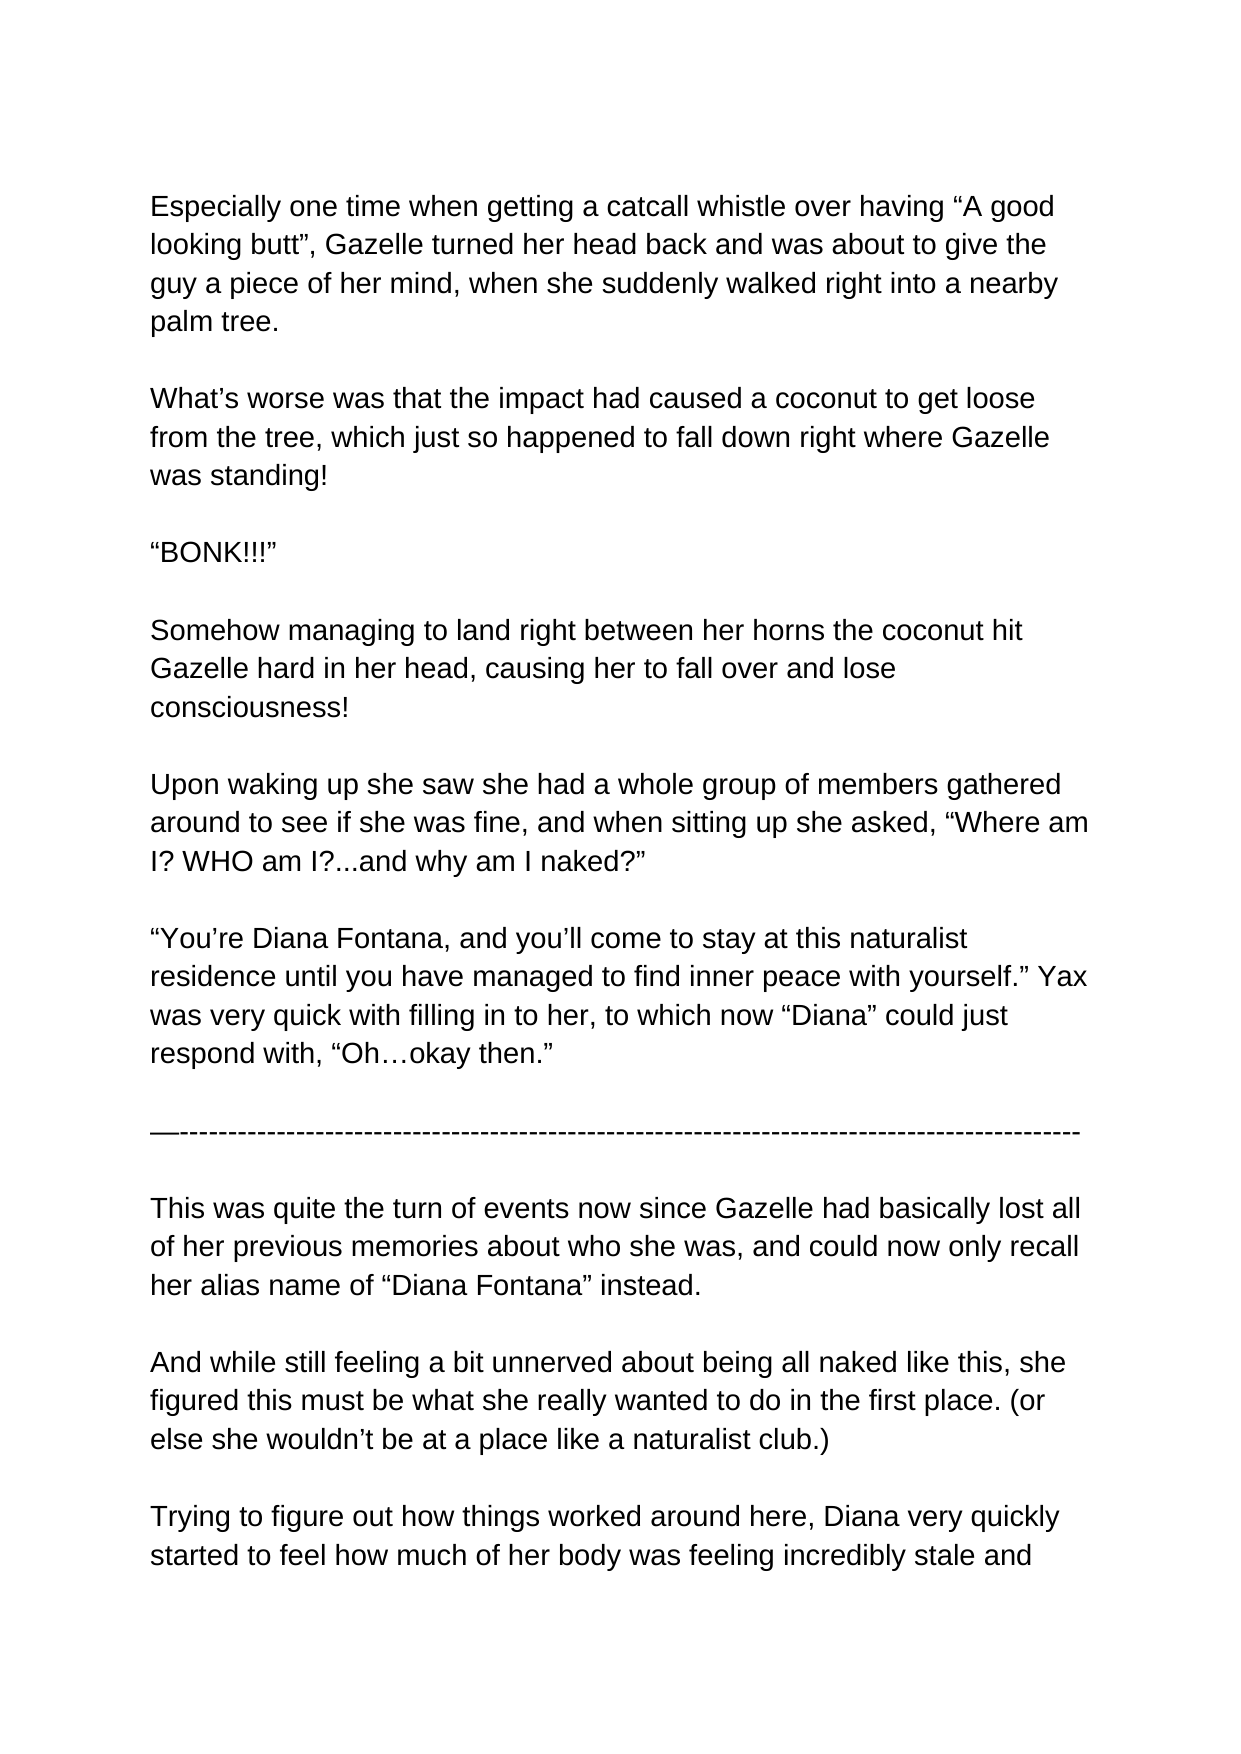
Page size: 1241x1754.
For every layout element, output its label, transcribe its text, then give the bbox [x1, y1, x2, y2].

text Especially one time when getting a catcall whistle over having “A good looking butt”, Gazelle turned her head back and was about to give the guy a piece of her mind, when she suddenly walked right into a nearby palm tree. [150, 188, 1090, 338]
text “BONK!!!” [150, 535, 1090, 569]
text What’s worse was that the impact had caused a coconut to get loose from the tree, which just so happened to fall down right where Gazelle was standing! [150, 381, 1090, 492]
text —--------------------------------------------------------------------------------------------- [150, 1113, 1090, 1147]
text “You’re Diana Fontana, and you’ll come to stay at this naturalist residence until you have managed to find inner peace with yourself.” Yax was very quick with filling in to her, to which now “Diana” could just respond with, “Oh…okay then.” [150, 921, 1090, 1070]
text This was quite the turn of events now since Gazelle had basically lost all of her previous memories about who she was, and could now only recall her alias name of “Diana Fontana” instead. [150, 1191, 1090, 1301]
text And while still feeling a bit unnerved about being all naked like this, she figured this must be what she really wanted to do in the first place. (or else she wouldn’t be at a place like a naturalist club.) [150, 1345, 1090, 1455]
text Somehow managing to land right between her horns the coconut hit Gazelle hard in her head, causing her to fall over and lose consciousness! [150, 612, 1090, 723]
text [150, 1499, 1090, 1571]
text Upon waking up she saw she had a whole group of members gathered around to see if she was fine, and when sitting up she asked, “Where am I? WHO am I?...and why am I naked?” [150, 767, 1090, 877]
